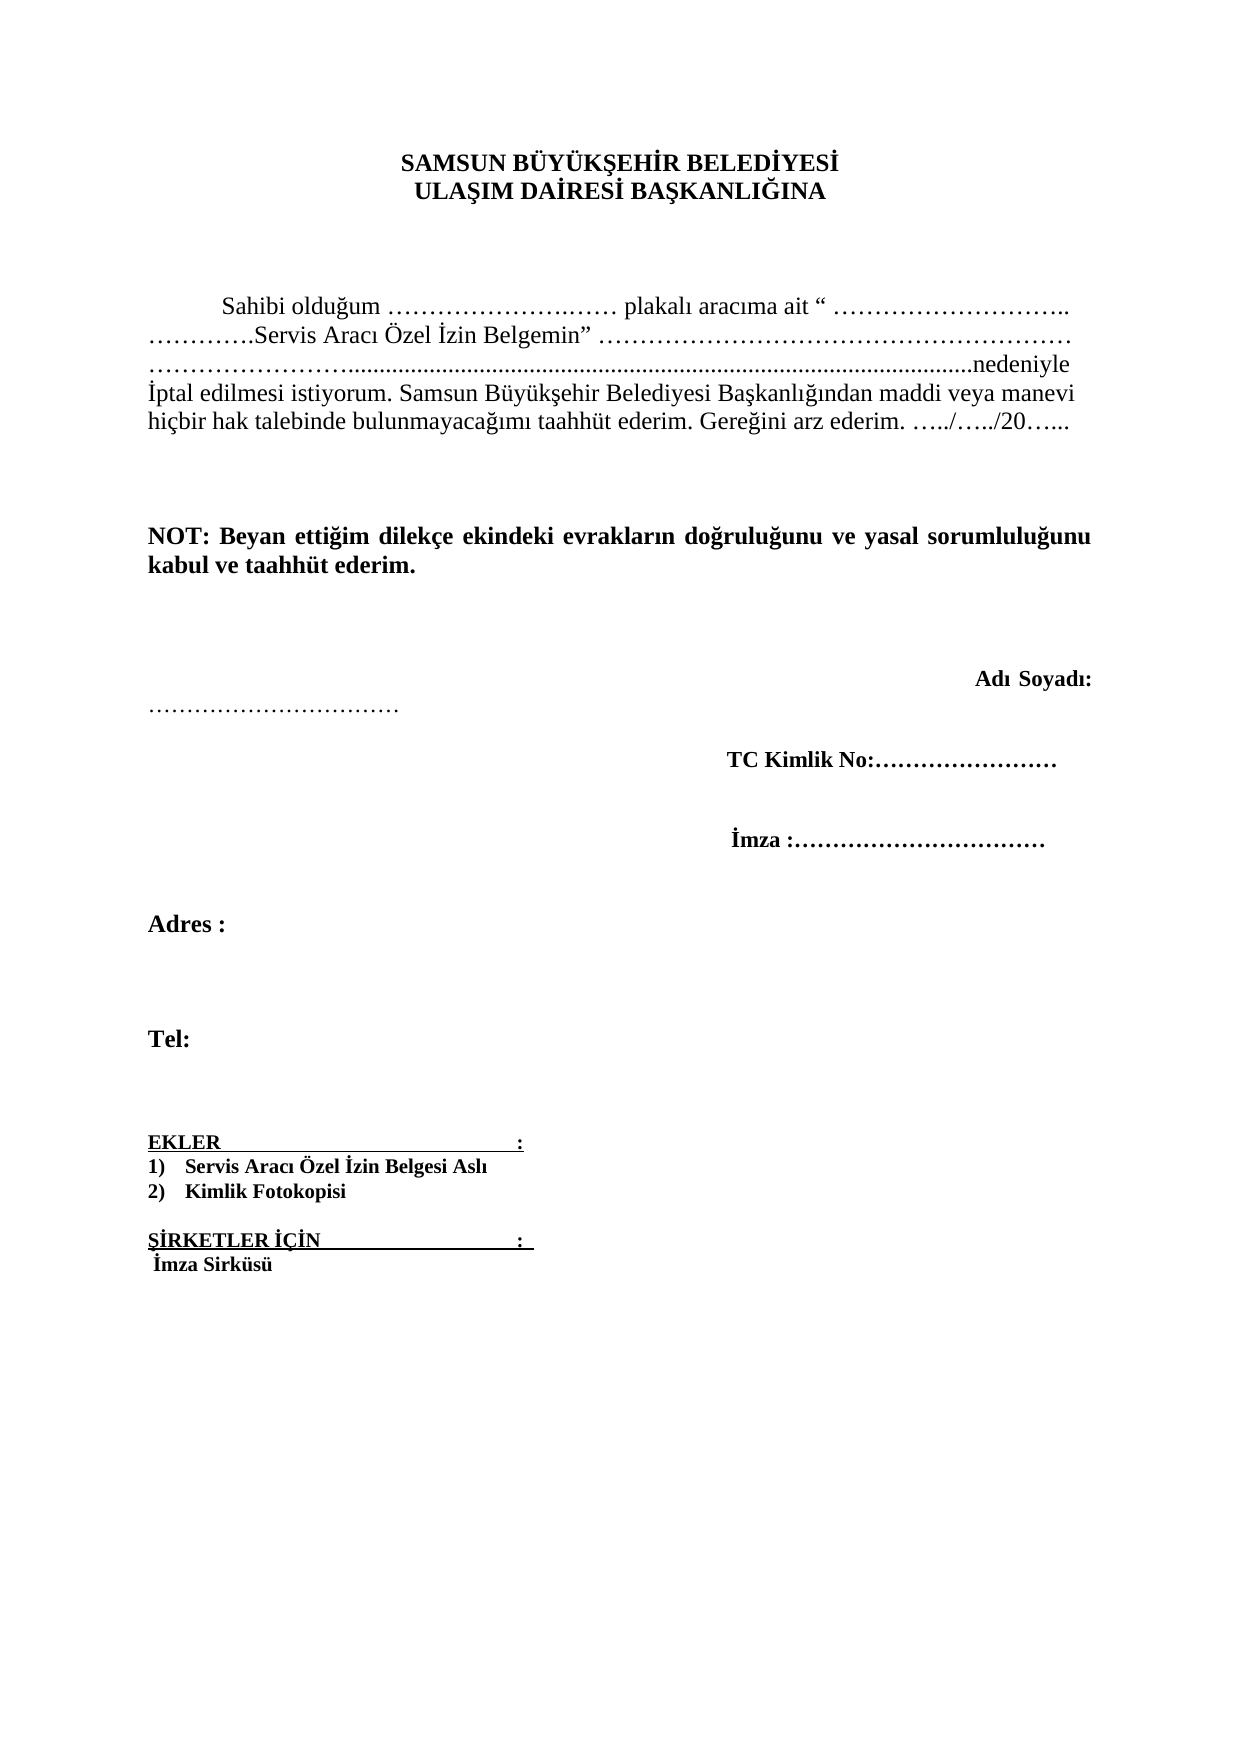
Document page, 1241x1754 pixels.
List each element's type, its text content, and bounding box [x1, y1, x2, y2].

text ŞİRKETLER İÇİN : [148, 1227, 1093, 1252]
text ………….Servis Aracı Özel İzin Belgemin” ………………………………………………… [148, 320, 1093, 349]
text TC Kimlik No:…………………… [664, 747, 1093, 773]
text İptal edilmesi istiyorum. Samsun Büyükşehir Belediyesi Başkanlığından maddi veya manevi hiçbir hak talebinde bulunmayacağımı taahhüt ederim. Gereğini arz ederim. …../…../20…... [148, 378, 1093, 435]
list Servis Aracı Özel İzin Belgesi Aslı [148, 1154, 955, 1178]
text Adı Soyadı:…………………………… [148, 665, 1093, 718]
text ULAŞIM DAİRESİ BAŞKANLIĞINA [148, 176, 1093, 205]
text Sahibi olduğum ………………….…… plakalı aracıma ait “ ……………………….. [148, 291, 1093, 320]
text İmza Sirküsü [148, 1252, 1093, 1276]
text Tel: [148, 1024, 1093, 1053]
text Adres : [148, 909, 1093, 938]
text EKLER : [148, 1130, 1093, 1154]
list Kimlik Fotokopisi [148, 1179, 1050, 1203]
text SAMSUN BÜYÜKŞEHİR BELEDİYESİ [148, 148, 1093, 176]
text İmza :…………………………… [148, 826, 1093, 852]
text ……………………....................................................................................................nedeniyle [148, 349, 1093, 378]
text NOT: Beyan ettiğim dilekçe ekindeki evrakların doğruluğunu ve yasal sorumluluğunu kabul ve taahhüt ederim. [148, 521, 1093, 579]
